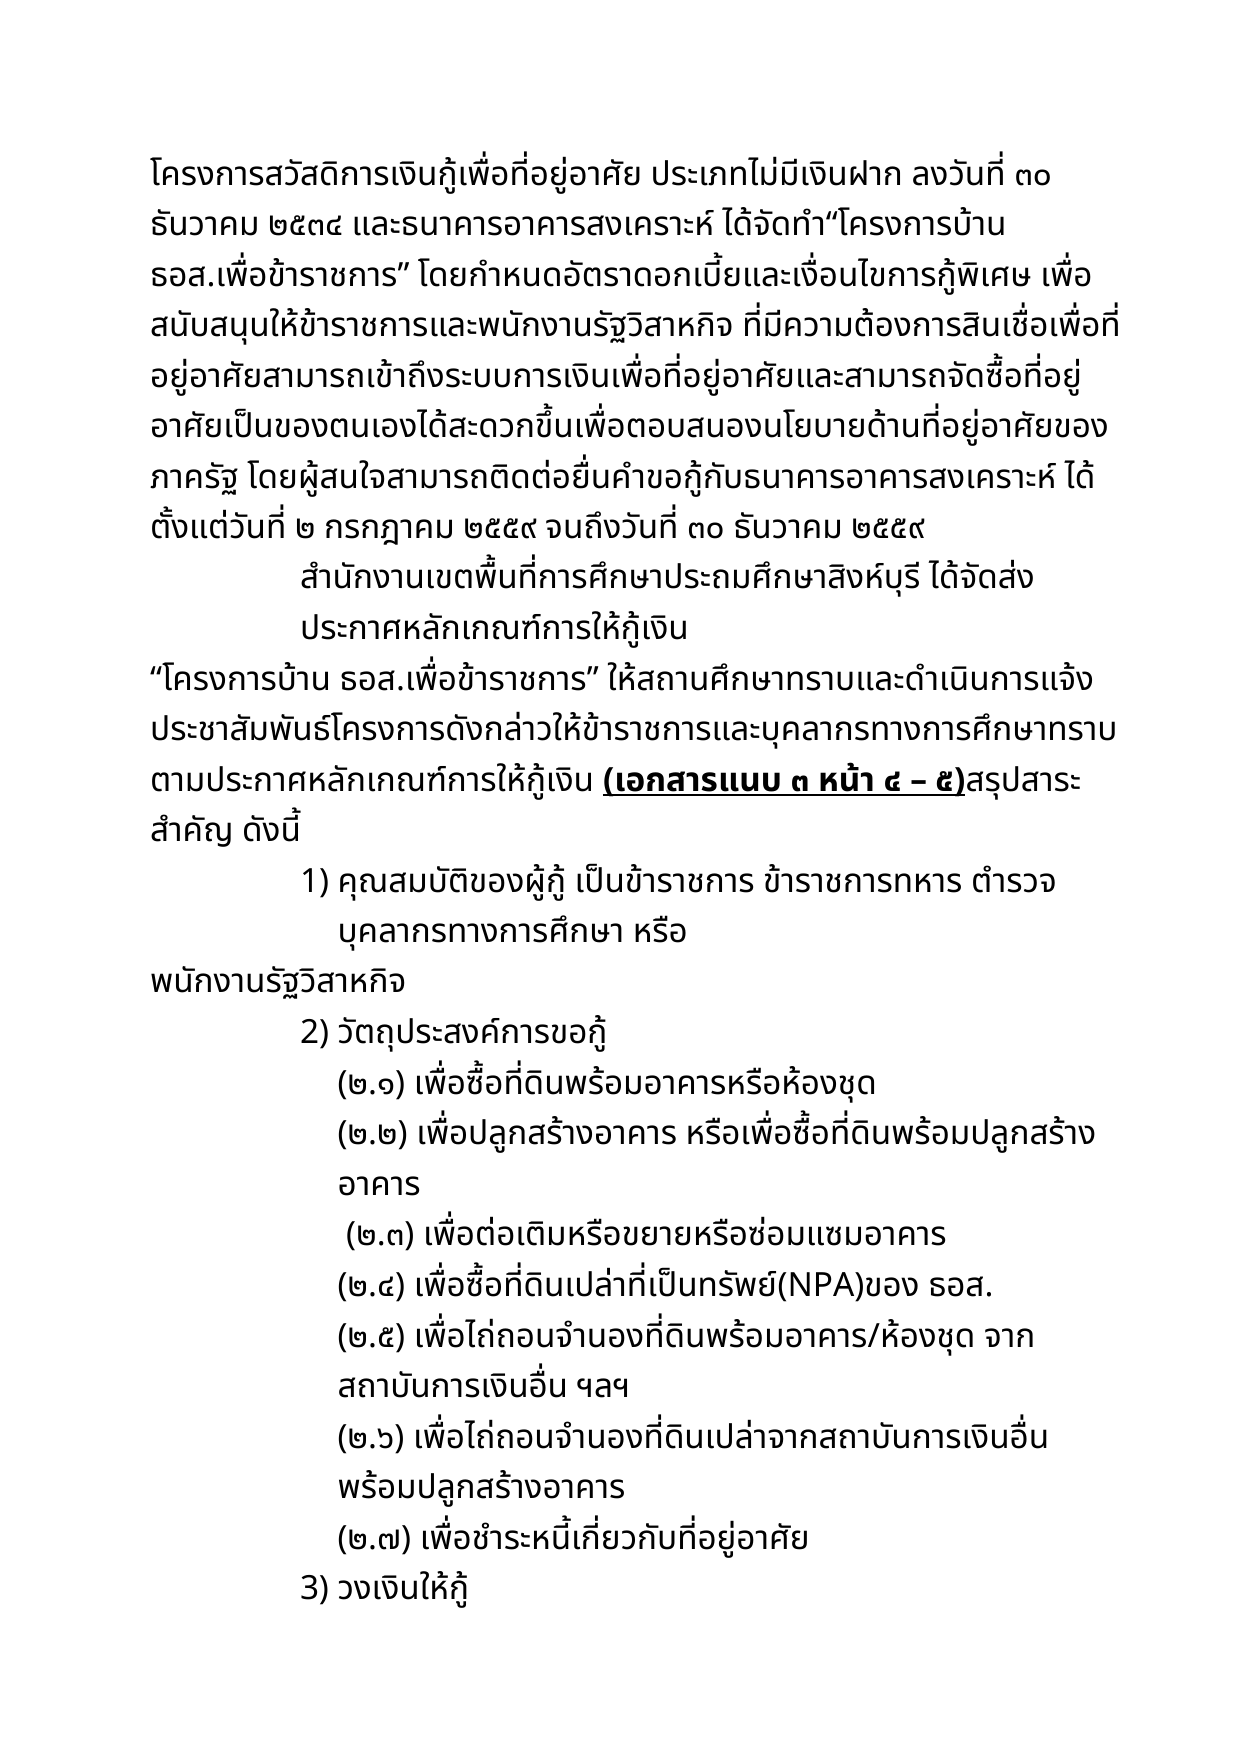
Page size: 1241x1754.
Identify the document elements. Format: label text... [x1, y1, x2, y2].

text พนักงานรัฐวิสาหกิจ [150, 957, 1122, 1008]
list (๒.๑) เพื่อซื้อที่ดินพร้อมอาคารหรือห้องชุด [337, 1058, 1122, 1109]
list (๒.๒) เพื่อปลูกสร้างอาคาร หรือเพื่อซื้อที่ดินพร้อมปลูกสร้างอาคาร [337, 1109, 1122, 1210]
list (๒.๖) เพื่อไถ่ถอนจำนองที่ดินเปล่าจากสถาบันการเงินอื่นพร้อมปลูกสร้างอาคาร [337, 1412, 1122, 1513]
text โครงการสวัสดิการเงินกู้เพื่อที่อยู่อาศัย ประเภทไม่มีเงินฝาก ลงวันที่ ๓๐ ธันวาคม ๒๕๓๔ และธนาคารอาคารสงเคราะห์ ได้จัดทำ“โครงการบ้าน ธอส.เพื่อข้าราชการ” โดยกำหนดอัตราดอกเบี้ยและเงื่อนไขการกู้พิเศษ เพื่อสนับสนุนให้ข้าราชการและพนักงานรัฐวิสาหกิจ ที่มีความต้องการสินเชื่อเพื่อที่อยู่อาศัยสามารถเข้าถึงระบบการเงินเพื่อที่อยู่อาศัยและสามารถจัดซื้อที่อยู่อาศัยเป็นของตนเองได้สะดวกขึ้นเพื่อตอบสนองนโยบายด้านที่อยู่อาศัยของภาครัฐ โดยผู้สนใจสามารถติดต่อยื่นคำขอกู้กับธนาคารอาคารสงเคราะห์ ได้ตั้งแต่วันที่ ๒ กรกฎาคม ๒๕๕๙ จนถึงวันที่ ๓๐ ธันวาคม ๒๕๕๙ [150, 150, 1122, 553]
list (๒.๔) เพื่อซื้อที่ดินเปล่าที่เป็นทรัพย์(NPA)ของ ธอส. [337, 1261, 1122, 1311]
list (๒.๓) เพื่อต่อเติมหรือขยายหรือซ่อมแซมอาคาร [337, 1210, 1122, 1261]
list (๒.๕) เพื่อไถ่ถอนจำนองที่ดินพร้อมอาคาร/ห้องชุด จากสถาบันการเงินอื่น ฯลฯ [337, 1311, 1122, 1412]
list (๒.๗) เพื่อชำระหนี้เกี่ยวกับที่อยู่อาศัย [337, 1513, 1122, 1564]
text “โครงการบ้าน ธอส.เพื่อข้าราชการ” ให้สถานศึกษาทราบและดำเนินการแจ้งประชาสัมพันธ์โครงการดังกล่าวให้ข้าราชการและบุคลากรทางการศึกษาทราบ ตามประกาศหลักเกณฑ์การให้กู้เงิน (เอกสารแนบ ๓ หน้า ๔ – ๕)สรุปสาระสำคัญ ดังนี้ [150, 654, 1122, 856]
list คุณสมบัติของผู้กู้ เป็นข้าราชการ ข้าราชการทหาร ตำรวจ บุคลากรทางการศึกษา หรือ [300, 856, 1122, 957]
list วัตถุประสงค์การขอกู้ [300, 1008, 1122, 1058]
list วงเงินให้กู้ [300, 1564, 1122, 1615]
list สำนักงานเขตพื้นที่การศึกษาประถมศึกษาสิงห์บุรี ได้จัดส่งประกาศหลักเกณฑ์การให้กู้เงิน [300, 553, 1122, 654]
